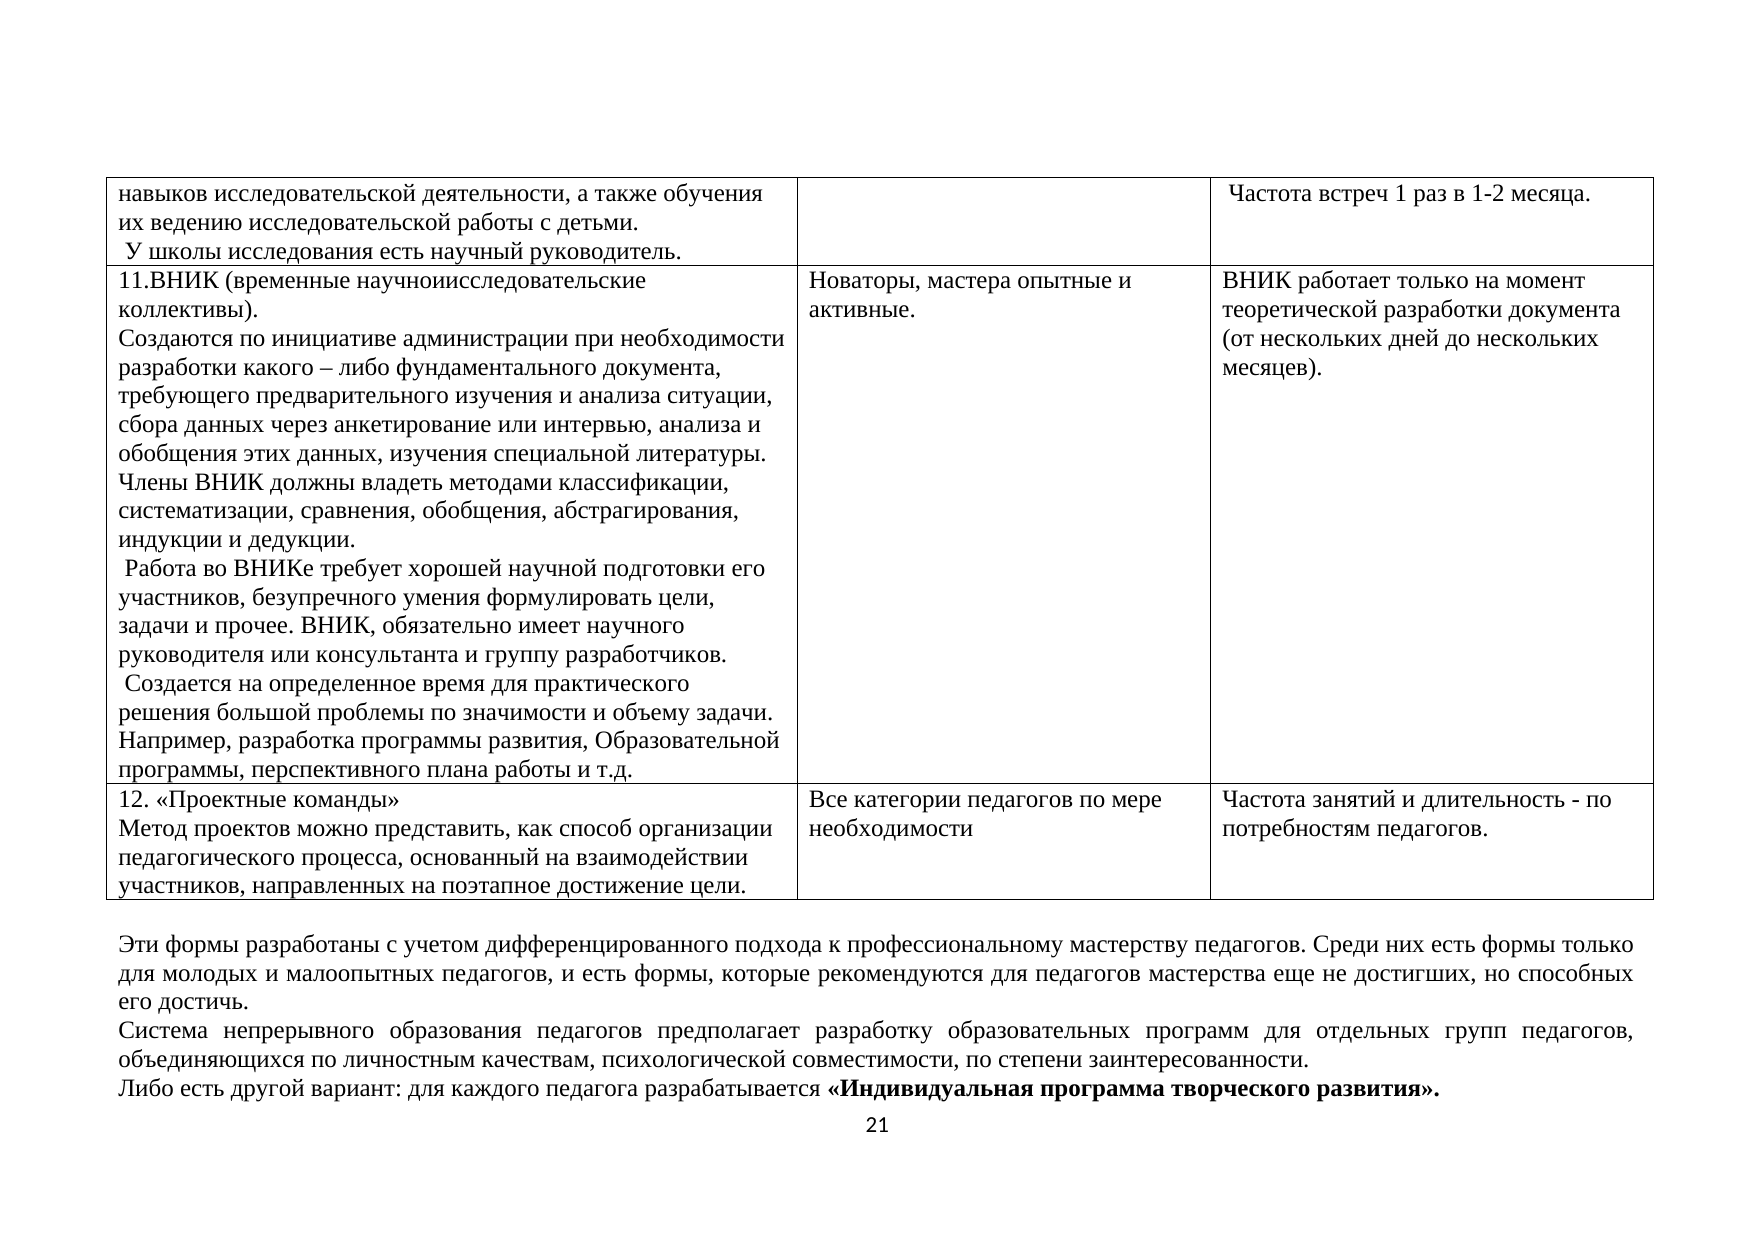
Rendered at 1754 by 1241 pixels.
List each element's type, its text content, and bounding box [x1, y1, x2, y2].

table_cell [798, 178, 1210, 264]
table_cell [107, 178, 797, 264]
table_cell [1211, 178, 1653, 264]
table_cell ВНИК работает только на момент теоретической разработки документа (от нескольких дней до нескольких месяцев). [1211, 266, 1653, 783]
table_cell Новаторы, мастера опытные и активные. [798, 266, 1210, 783]
table_cell Частота занятий и длительность - по потребностям педагогов. [1211, 784, 1653, 899]
text Система непрерывного образования педагогов предполагает разработку образовательных программ для отдельных групп педагогов, объединяющихся по личностным качествам, психологической совместимости, по степени заинтересованности. [118, 1015, 1636, 1073]
text Либо есть другой вариант: для каждого педагога разрабатывается «Индивидуальная программа творческого развития». [118, 1073, 1636, 1101]
text Эти формы разработаны с учетом дифференцированного подхода к профессиональному мастерству педагогов. Среди них есть формы только для молодых и малоопытных педагогов, и есть формы, которые рекомендуются для педагогов мастерства еще не достигших, но способных его достичь. [118, 929, 1636, 1015]
table_cell 11.ВНИК (временные научноиисследовательские коллективы). Создаются по инициативе администрации при необходимости разработки какого – либо фундаментального документа, требующего предварительного изучения и анализа ситуации, сбора данных через анкетирование или интервью, анализа и обобщения этих данных, изучения специальной литературы. Члены ВНИК должны владеть методами классификации, систематизации, сравнения, обобщения, абстрагирования, индукции и дедукции. Работа во ВНИКе требует хорошей научной подготовки его участников, безупречного умения формулировать цели, задачи и прочее. ВНИК, обязательно имеет научного руководителя или консультанта и группу разработчиков. Создается на определенное время для практического решения большой проблемы по значимости и объему задачи. Например, разработка программы развития, Образовательной программы, перспективного плана работы и т.д. [107, 266, 797, 783]
table_cell 12. «Проектные команды» Метод проектов можно представить, как способ организации педагогического процесса, основанный на взаимодействии участников, направленных на поэтапное достижение цели. [107, 784, 797, 899]
table_cell Все категории педагогов по мере необходимости [798, 784, 1210, 899]
